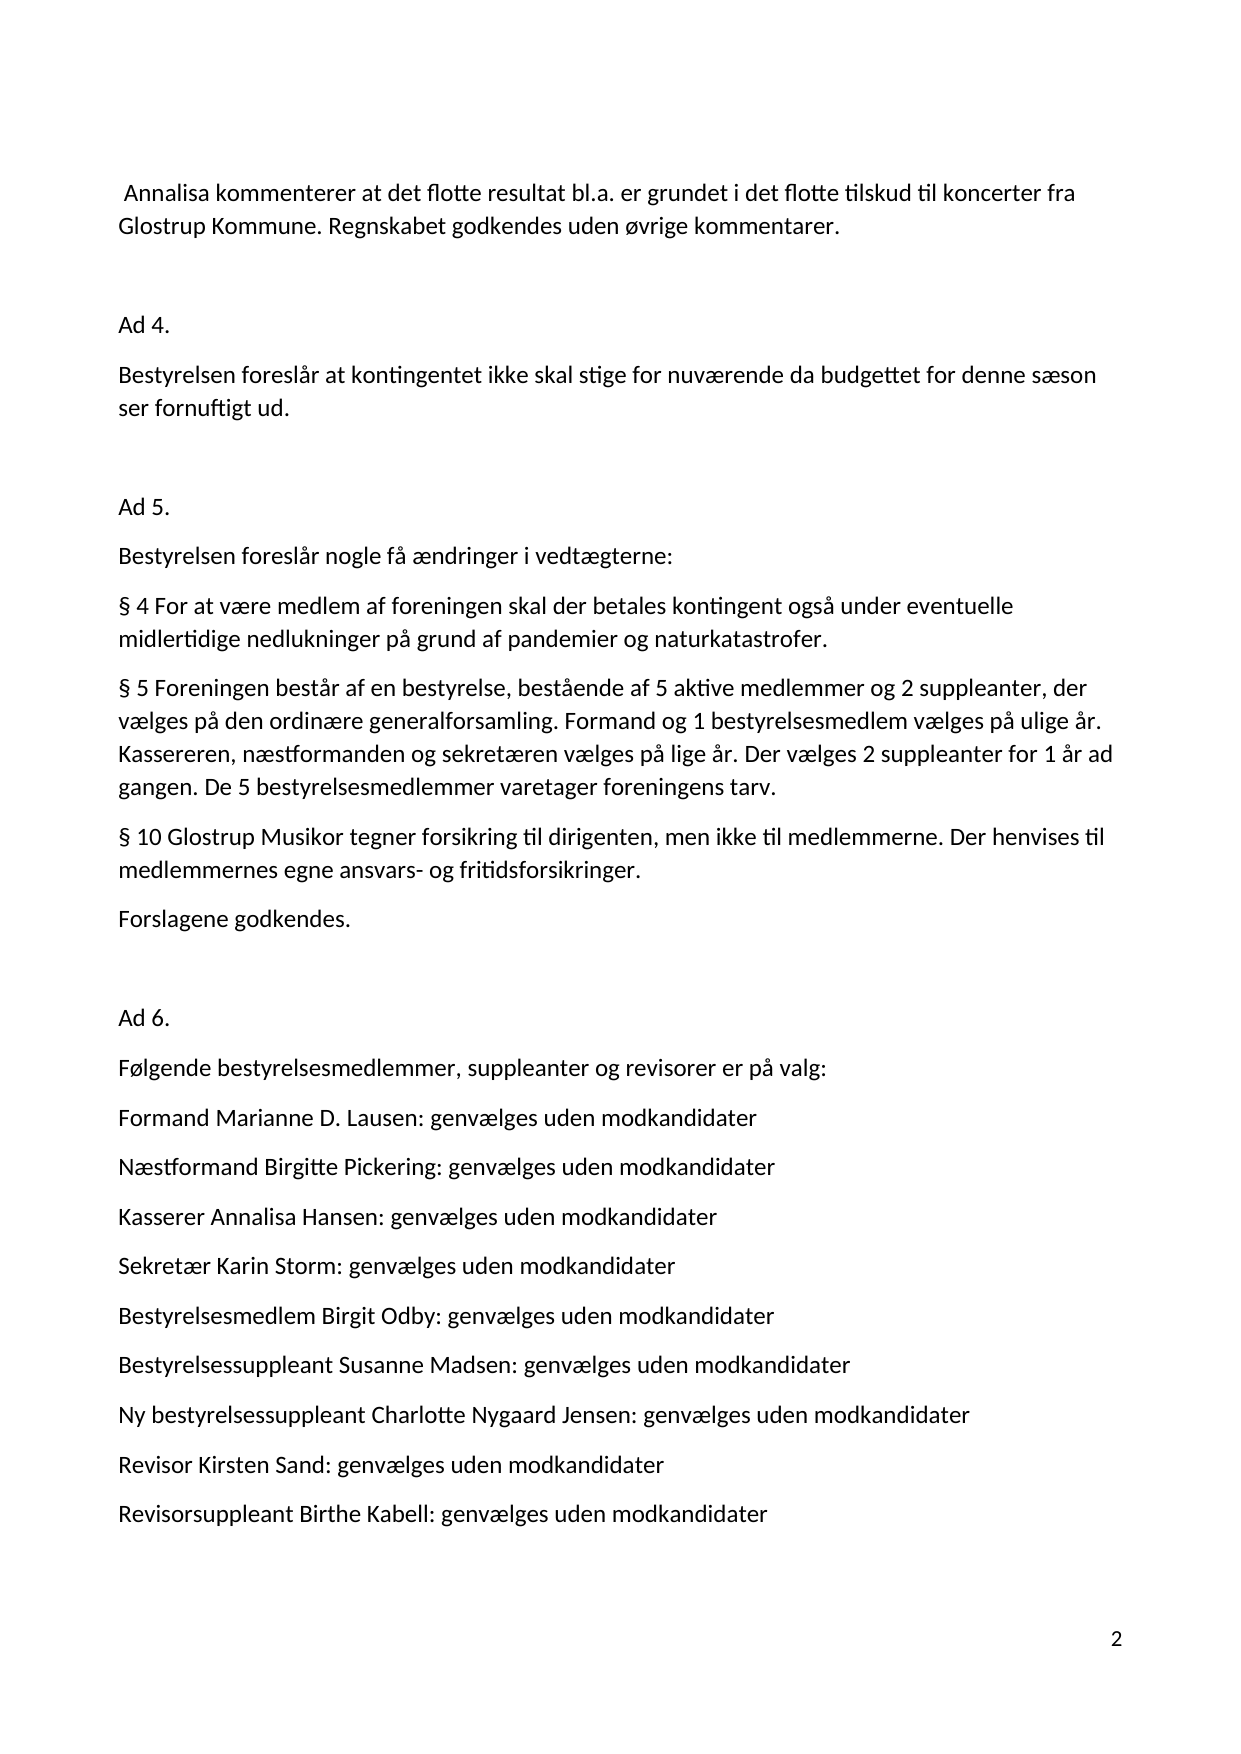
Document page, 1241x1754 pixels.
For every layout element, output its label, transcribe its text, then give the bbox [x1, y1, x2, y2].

text Bestyrelsesmedlem Birgit Odby: genvælges uden modkandidater [118, 1300, 1122, 1331]
text Næstformand Birgitte Pickering: genvælges uden modkandidater [118, 1151, 1122, 1182]
text Bestyrelsen foreslår nogle få ændringer i vedtægterne: [118, 541, 1122, 571]
text § 10 Glostrup Musikor tegner forsikring til dirigenten, men ikke til medlemmerne. Der henvises til medlemmernes egne ansvars- og fritidsforsikringer. [118, 821, 1122, 884]
text Sekretær Karin Storm: genvælges uden modkandidater [118, 1251, 1122, 1281]
text Ad 4. [118, 309, 1122, 340]
text Ad 6. [118, 1003, 1122, 1033]
text Kasserer Annalisa Hansen: genvælges uden modkandidater [118, 1201, 1122, 1231]
text Bestyrelsessuppleant Susanne Madsen: genvælges uden modkandidater [118, 1350, 1122, 1380]
text Annalisa kommenterer at det flotte resultat bl.a. er grundet i det flotte tilskud til koncerter fra Glostrup Kommune. Regnskabet godkendes uden øvrige kommentarer. [118, 177, 1122, 241]
text Revisor Kirsten Sand: genvælges uden modkandidater [118, 1449, 1122, 1479]
text Revisorsuppleant Birthe Kabell: genvælges uden modkandidater [118, 1498, 1122, 1529]
text Formand Marianne D. Lausen: genvælges uden modkandidater [118, 1102, 1122, 1132]
text Forslagene godkendes. [118, 903, 1122, 934]
text Ad 5. [118, 491, 1122, 521]
text Følgende bestyrelsesmedlemmer, suppleanter og revisorer er på valg: [118, 1052, 1122, 1083]
text Bestyrelsen foreslår at kontingentet ikke skal stige for nuværende da budgettet for denne sæson ser fornuftigt ud. [118, 359, 1122, 422]
text § 4 For at være medlem af foreningen skal der betales kontingent også under eventuelle midlertidige nedlukninger på grund af pandemier og naturkatastrofer. [118, 590, 1122, 653]
text § 5 Foreningen består af en bestyrelse, bestående af 5 aktive medlemmer og 2 suppleanter, der vælges på den ordinære generalforsamling. Formand og 1 bestyrelsesmedlem vælges på ulige år. Kassereren, næstformanden og sekretæren vælges på lige år. Der vælges 2 suppleanter for 1 år ad gangen. De 5 bestyrelsesmedlemmer varetager foreningens tarv. [118, 673, 1122, 802]
text Ny bestyrelsessuppleant Charlotte Nygaard Jensen: genvælges uden modkandidater [118, 1399, 1122, 1430]
